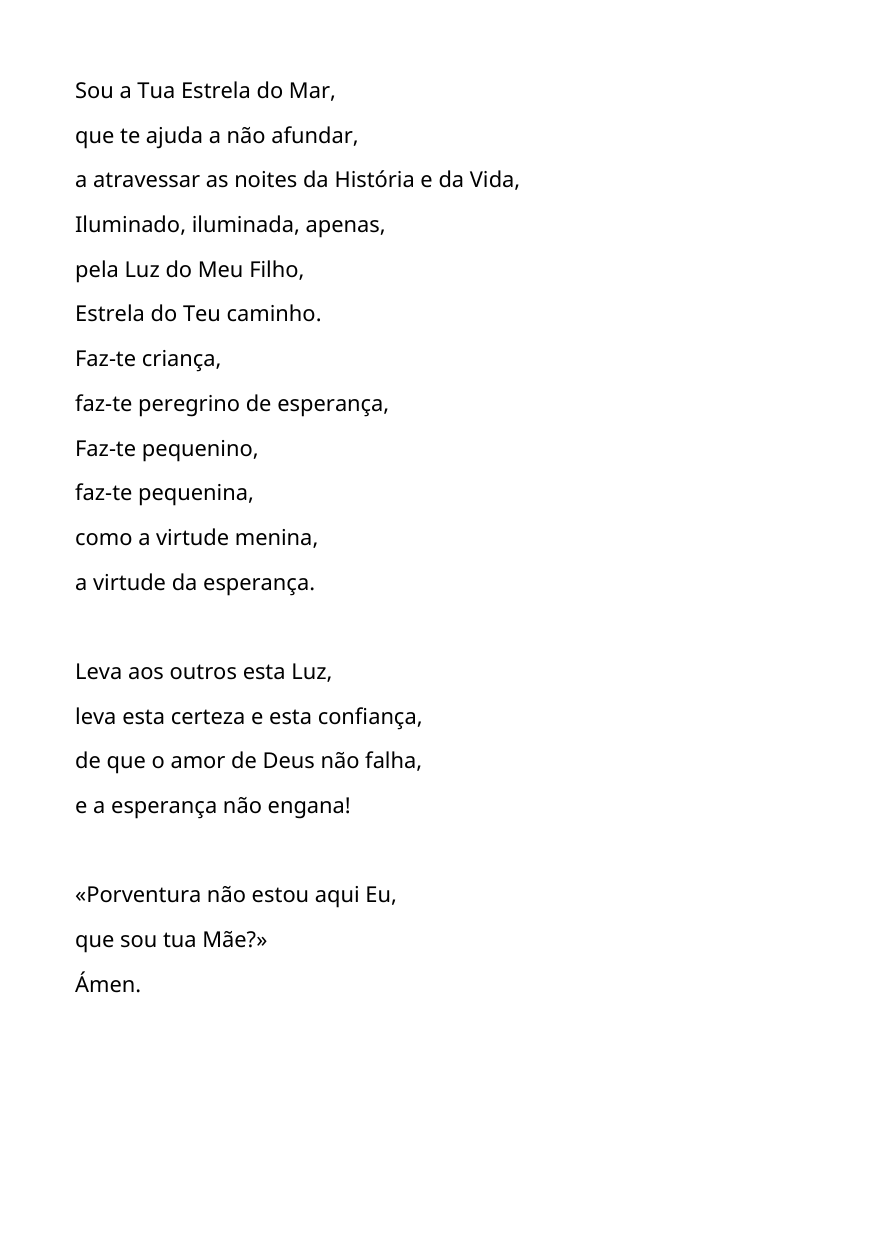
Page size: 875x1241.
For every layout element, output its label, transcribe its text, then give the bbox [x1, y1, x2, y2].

text Sou a Tua Estrela do Mar, [75, 75, 799, 105]
text que sou tua Mãe?» [75, 924, 799, 954]
text Estrela do Teu caminho. [75, 298, 799, 328]
text faz-te peregrino de esperança, [75, 388, 799, 418]
text como a virtude menina, [75, 522, 799, 552]
text a atravessar as noites da História e da Vida, [75, 164, 799, 194]
text pela Luz do Meu Filho, [75, 254, 799, 283]
text Faz-te pequenino, [75, 432, 799, 462]
text leva esta certeza e esta confiança, [75, 701, 799, 730]
text e a esperança não engana! [75, 790, 799, 820]
text «Porventura não estou aqui Eu, [75, 879, 799, 909]
text Faz-te criança, [75, 343, 799, 373]
text que te ajuda a não afundar, [75, 120, 799, 149]
text Ámen. [75, 969, 799, 998]
text Leva aos outros esta Luz, [75, 656, 799, 686]
text faz-te pequenina, [75, 477, 799, 507]
text a virtude da esperança. [75, 567, 799, 596]
text Iluminado, iluminada, apenas, [75, 209, 799, 239]
text de que o amor de Deus não falha, [75, 745, 799, 775]
